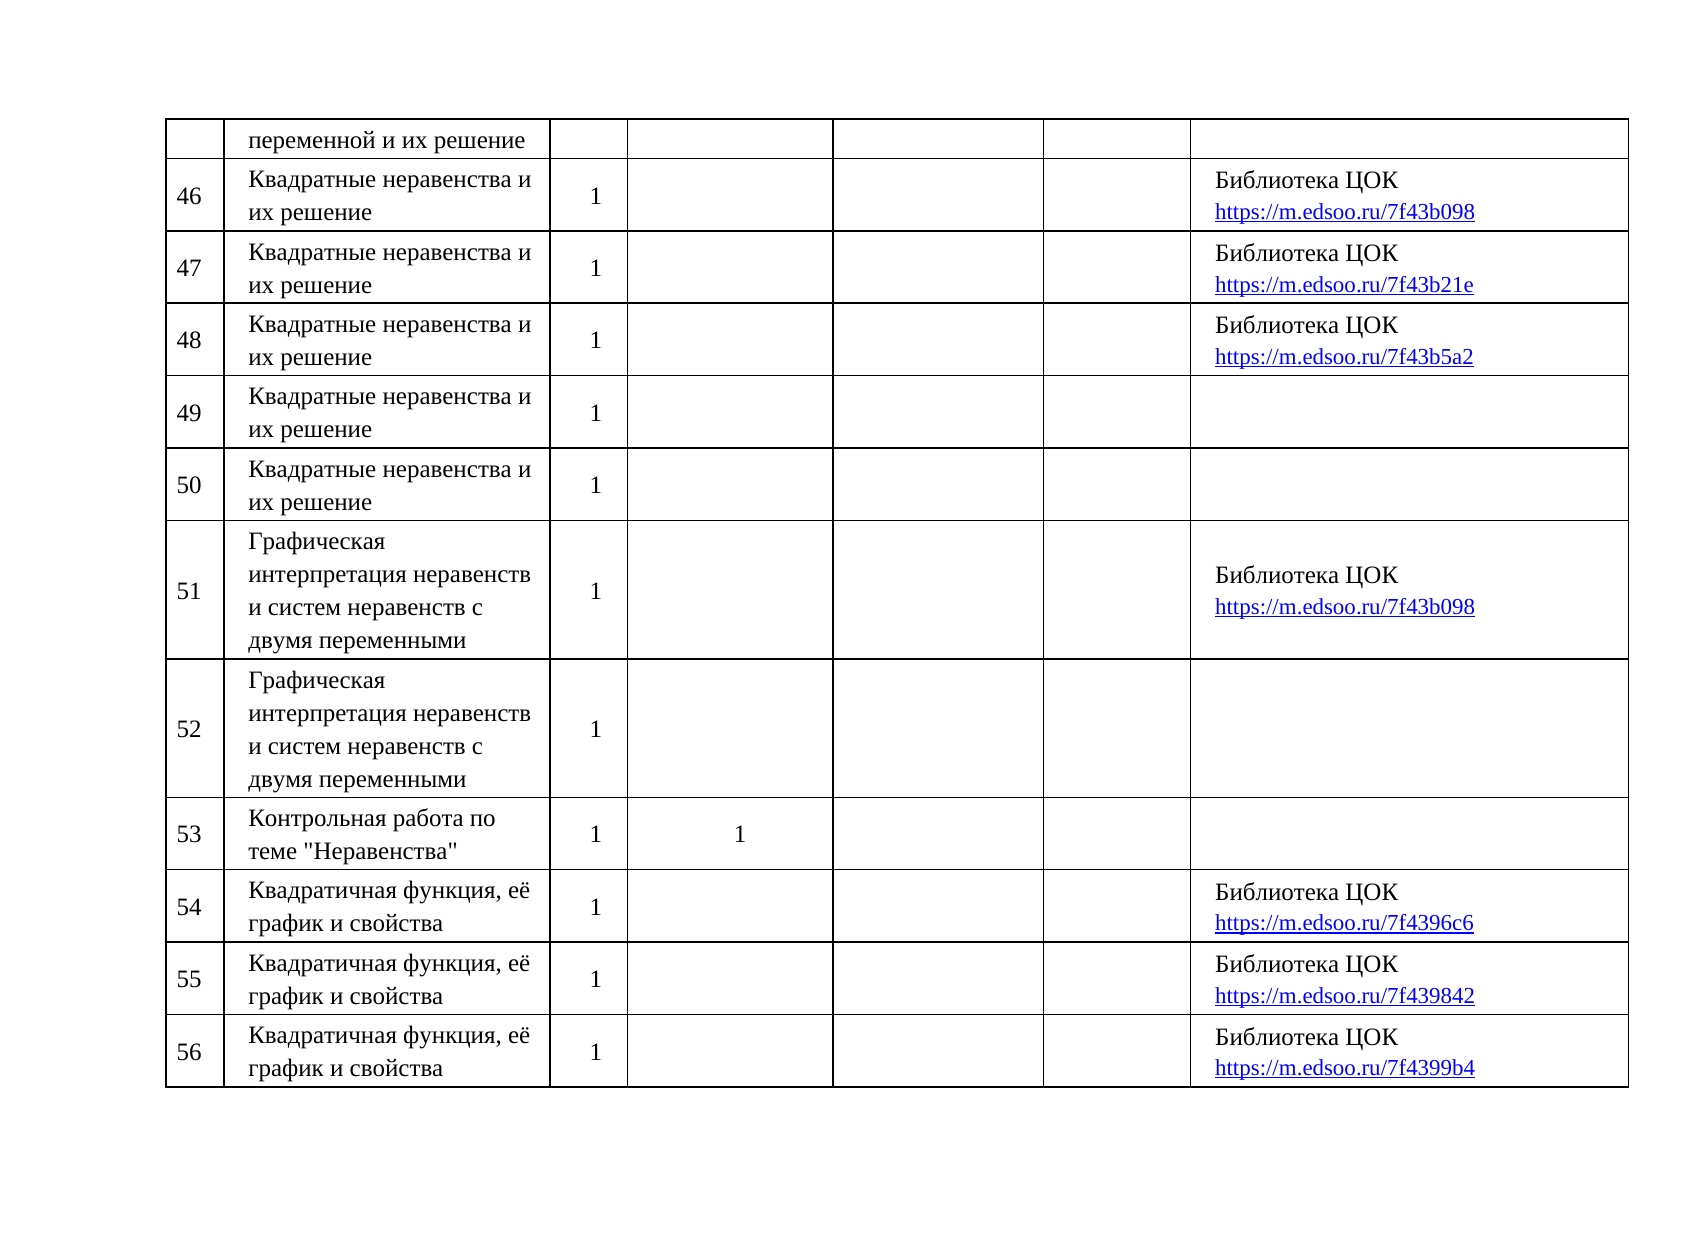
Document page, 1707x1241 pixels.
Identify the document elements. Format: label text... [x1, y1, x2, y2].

table_cell Библиотека ЦОК https://m.edsoo.ru/7f4396c6 [1191, 870, 1628, 941]
table_cell [1044, 232, 1190, 302]
table_cell Графическая интерпретация неравенств и систем неравенств с двумя переменными [225, 660, 549, 796]
table_cell [834, 660, 1043, 796]
table_cell [1044, 376, 1190, 447]
table_cell Квадратные неравенства и их решение [225, 449, 549, 519]
table_cell [1191, 449, 1628, 519]
table_cell 53 [167, 798, 223, 869]
table_cell [1044, 660, 1190, 796]
table_cell [628, 870, 832, 941]
table_cell 1 [551, 120, 627, 157]
table_cell [628, 660, 832, 796]
table_cell Библиотека ЦОК https://m.edsoo.ru/7f439842 [1191, 943, 1628, 1013]
table_cell [834, 449, 1043, 519]
table_cell 46 [167, 159, 223, 230]
table_cell 1 [551, 449, 627, 519]
table_cell [628, 159, 832, 230]
table_cell Квадратные неравенства и их решение [225, 304, 549, 375]
table_cell [628, 376, 832, 447]
table_cell 1 [551, 159, 627, 230]
table_cell 1 [551, 660, 627, 796]
table_cell [1191, 120, 1628, 157]
table_cell [834, 232, 1043, 302]
table_cell [628, 232, 832, 302]
table_cell [628, 449, 832, 519]
table_cell 1 [551, 521, 627, 658]
table_cell Квадратные неравенства и их решение [225, 376, 549, 447]
table_cell [834, 798, 1043, 869]
table_cell 1 [551, 870, 627, 941]
table_cell Библиотека ЦОК https://m.edsoo.ru/7f43b098 [1191, 159, 1628, 230]
table_cell 1 [551, 304, 627, 375]
table_cell [1044, 870, 1190, 941]
table_cell [834, 304, 1043, 375]
table_cell 1 [551, 376, 627, 447]
table_cell Графическая интерпретация неравенств и систем неравенств с двумя переменными [225, 521, 549, 658]
table_cell Квадратичная функция, её график и свойства [225, 1015, 549, 1086]
table_cell 47 [167, 232, 223, 302]
table_cell 49 [167, 376, 223, 447]
table_cell [1191, 376, 1628, 447]
table_cell 48 [167, 304, 223, 375]
table_cell [1044, 120, 1190, 157]
table_cell Квадратичная функция, её график и свойства [225, 870, 549, 941]
table_cell Квадратные неравенства и их решение [225, 232, 549, 302]
table_cell [1191, 798, 1628, 869]
table_cell [1044, 449, 1190, 519]
table_cell 1 [551, 232, 627, 302]
table_cell Библиотека ЦОК https://m.edsoo.ru/7f4399b4 [1191, 1015, 1628, 1086]
table_cell [1044, 521, 1190, 658]
table_cell [628, 521, 832, 658]
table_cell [225, 120, 549, 157]
table_cell [1044, 1015, 1190, 1086]
table_cell [1044, 798, 1190, 869]
table_cell 1 [551, 798, 627, 869]
table_cell 52 [167, 660, 223, 796]
table_cell [834, 870, 1043, 941]
table_cell [834, 159, 1043, 230]
table_cell [834, 943, 1043, 1013]
table_cell 1 [551, 1015, 627, 1086]
table_cell 50 [167, 449, 223, 519]
table_cell [1044, 943, 1190, 1013]
table_cell [628, 1015, 832, 1086]
table_cell [1191, 660, 1628, 796]
table_cell Квадратичная функция, её график и свойства [225, 943, 549, 1013]
table_cell 55 [167, 943, 223, 1013]
table_cell 1 [628, 798, 832, 869]
table_cell [628, 304, 832, 375]
table_cell 56 [167, 1015, 223, 1086]
table_cell 1 [551, 943, 627, 1013]
table_cell Библиотека ЦОК https://m.edsoo.ru/7f43b098 [1191, 521, 1628, 658]
table_cell 54 [167, 870, 223, 941]
table_cell [628, 120, 832, 157]
table_cell [628, 943, 832, 1013]
table_cell 45 [167, 120, 223, 157]
table_cell Библиотека ЦОК https://m.edsoo.ru/7f43b21e [1191, 232, 1628, 302]
table_cell [834, 120, 1043, 157]
table_cell Контрольная работа по теме "Неравенства" [225, 798, 549, 869]
table_cell [1044, 159, 1190, 230]
table_cell 51 [167, 521, 223, 658]
table_cell [1044, 304, 1190, 375]
table_cell Библиотека ЦОК https://m.edsoo.ru/7f43b5a2 [1191, 304, 1628, 375]
table_cell [834, 1015, 1043, 1086]
table_cell Квадратные неравенства и их решение [225, 159, 549, 230]
table_cell [834, 521, 1043, 658]
table_cell [834, 376, 1043, 447]
